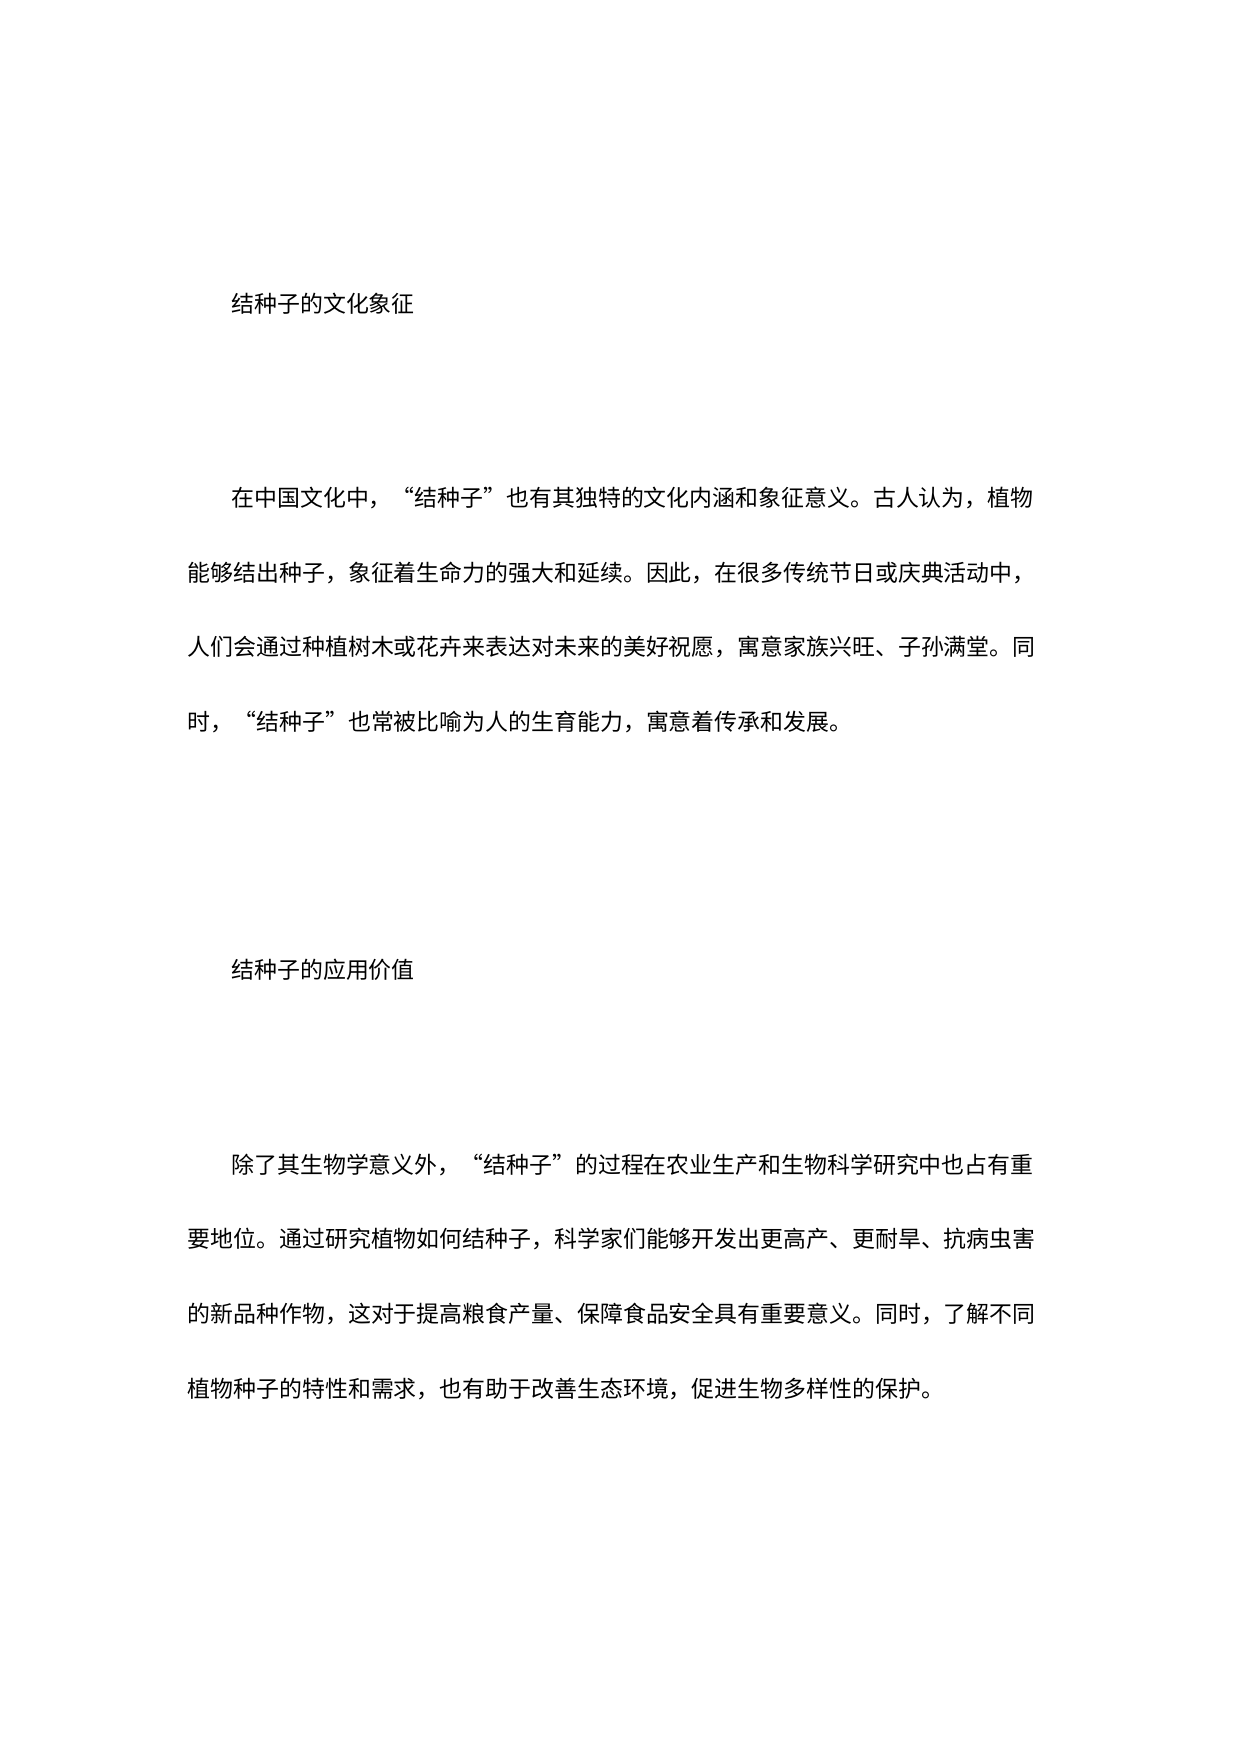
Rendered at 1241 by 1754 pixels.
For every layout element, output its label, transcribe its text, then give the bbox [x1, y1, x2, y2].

text 除了其生物学意义外，“结种子”的过程在农业生产和生物科学研究中也占有重要地位。通过研究植物如何结种子，科学家们能够开发出更高产、更耐旱、抗病虫害的新品种作物，这对于提高粮食产量、保障食品安全具有重要意义。同时，了解不同植物种子的特性和需求，也有助于改善生态环境，促进生物多样性的保护。 [187, 1131, 1053, 1420]
text 结种子的应用价值 [187, 936, 1053, 1001]
text 结种子的文化象征 [187, 270, 1053, 335]
text 在中国文化中，“结种子”也有其独特的文化内涵和象征意义。古人认为，植物能够结出种子，象征着生命力的强大和延续。因此，在很多传统节日或庆典活动中，人们会通过种植树木或花卉来表达对未来的美好祝愿，寓意家族兴旺、子孙满堂。同时，“结种子”也常被比喻为人的生育能力，寓意着传承和发展。 [187, 464, 1053, 753]
